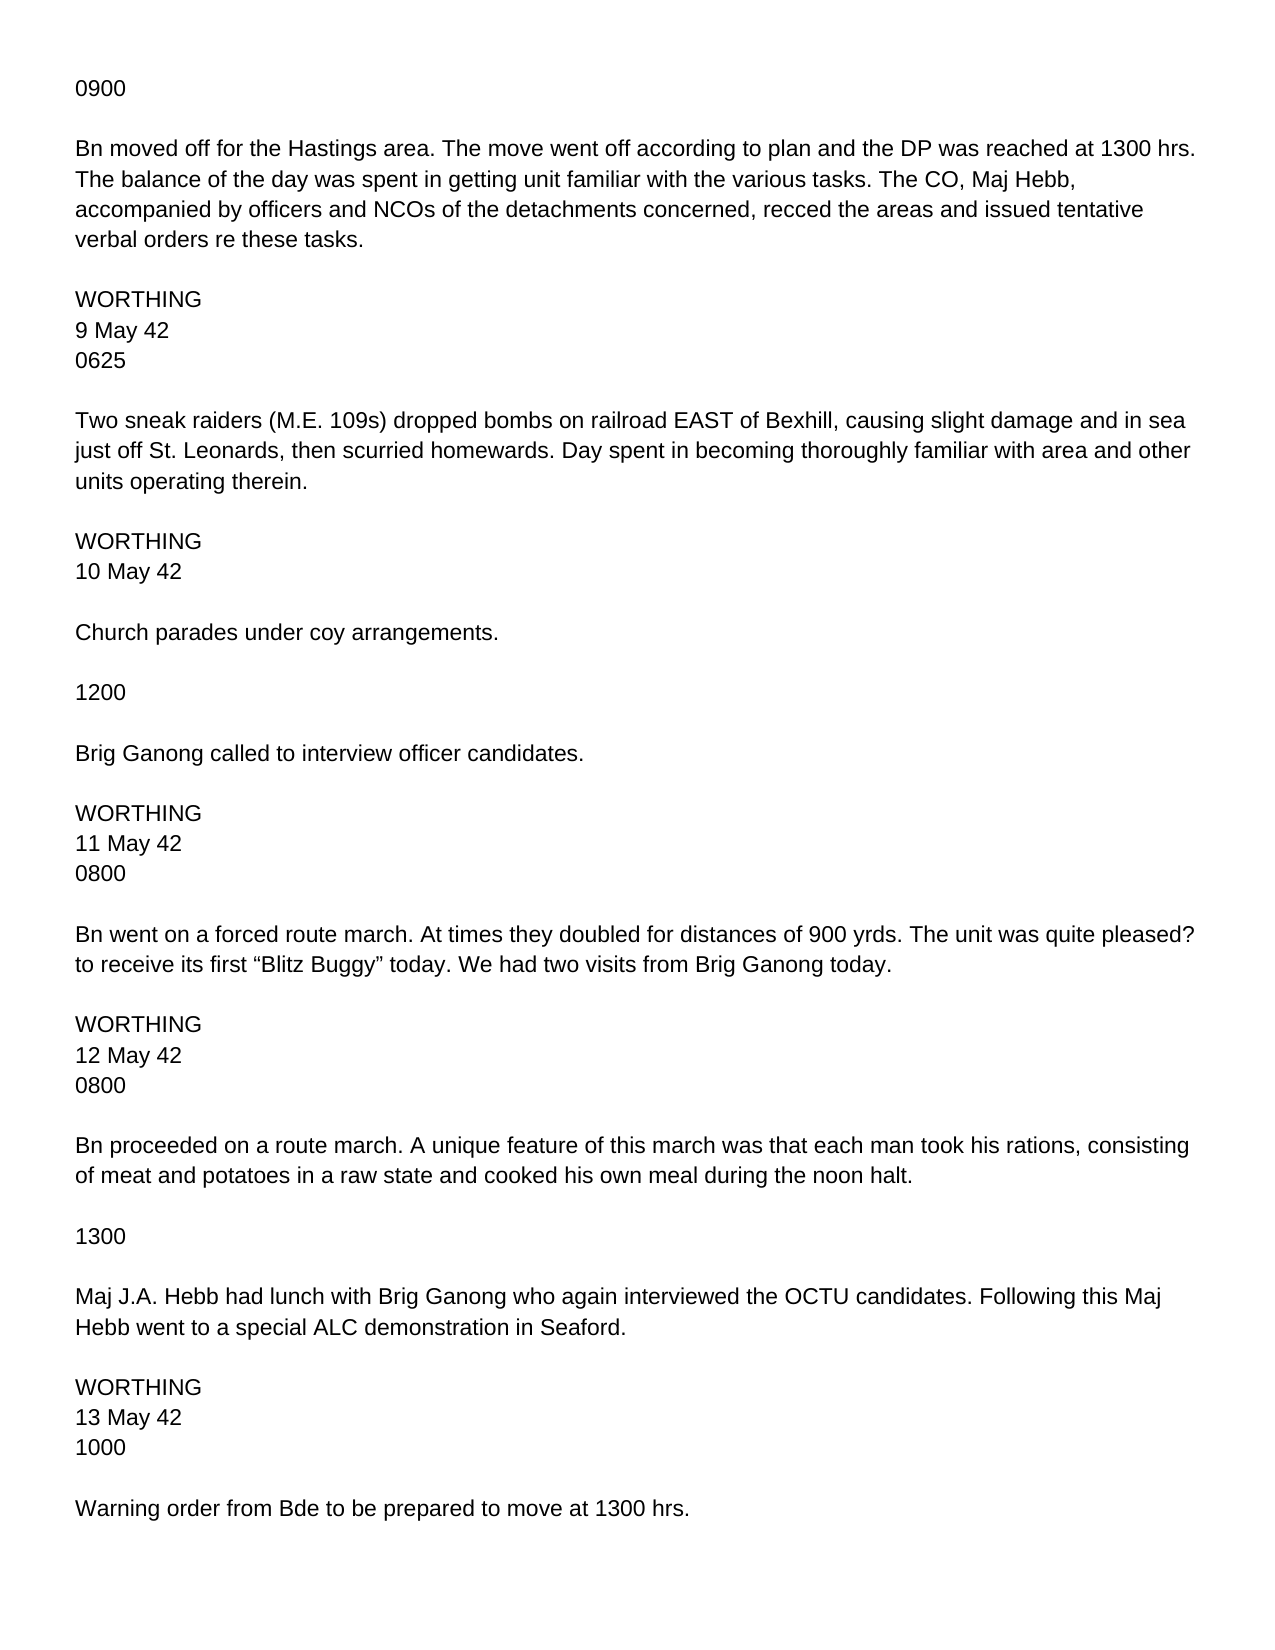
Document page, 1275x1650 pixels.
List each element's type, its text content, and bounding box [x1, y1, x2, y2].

text 11 May 42 [75, 830, 1200, 857]
text 1300 [75, 1223, 1200, 1249]
text 9 May 42 [75, 317, 1200, 343]
text 1000 [75, 1434, 1200, 1461]
text Warning order from Bde to be prepared to move at 1300 hrs. [75, 1495, 1200, 1521]
text Church parades under coy arrangements. [75, 619, 1200, 645]
text WORTHING [75, 1011, 1200, 1038]
text WORTHING [75, 1374, 1200, 1400]
text 0900 [75, 75, 1200, 101]
text 10 May 42 [75, 558, 1200, 585]
text 12 May 42 [75, 1042, 1200, 1068]
text 1200 [75, 679, 1200, 706]
text Bn went on a forced route march. At times they doubled for distances of 900 yrds. The unit was quite pleased? to receive its first “Blitz Buggy” today. We had two visits from Brig Ganong today. [75, 921, 1200, 977]
text Maj J.A. Hebb had lunch with Brig Ganong who again interviewed the OCTU candidates. Following this Maj Hebb went to a special ALC demonstration in Seaford. [75, 1283, 1200, 1340]
text WORTHING [75, 286, 1200, 313]
text 0625 [75, 347, 1200, 373]
text Two sneak raiders (M.E. 109s) dropped bombs on railroad EAST of Bexhill, causing slight damage and in sea just off St. Leonards, then scurried homewards. Day spent in becoming thoroughly familiar with area and other units operating therein. [75, 407, 1200, 494]
text 13 May 42 [75, 1404, 1200, 1431]
text 0800 [75, 1072, 1200, 1098]
text Bn moved off for the Hastings area. The move went off according to plan and the DP was reached at 1300 hrs. The balance of the day was spent in getting unit familiar with the various tasks. The CO, Maj Hebb, accompanied by officers and NCOs of the detachments concerned, recced the areas and issued tentative verbal orders re these tasks. [75, 135, 1200, 252]
text Brig Ganong called to interview officer candidates. [75, 739, 1200, 766]
text 0800 [75, 860, 1200, 887]
text WORTHING [75, 528, 1200, 554]
text WORTHING [75, 800, 1200, 826]
text Bn proceeded on a route march. A unique feature of this march was that each man took his rations, consisting of meat and potatoes in a raw state and cooked his own meal during the noon halt. [75, 1132, 1200, 1189]
